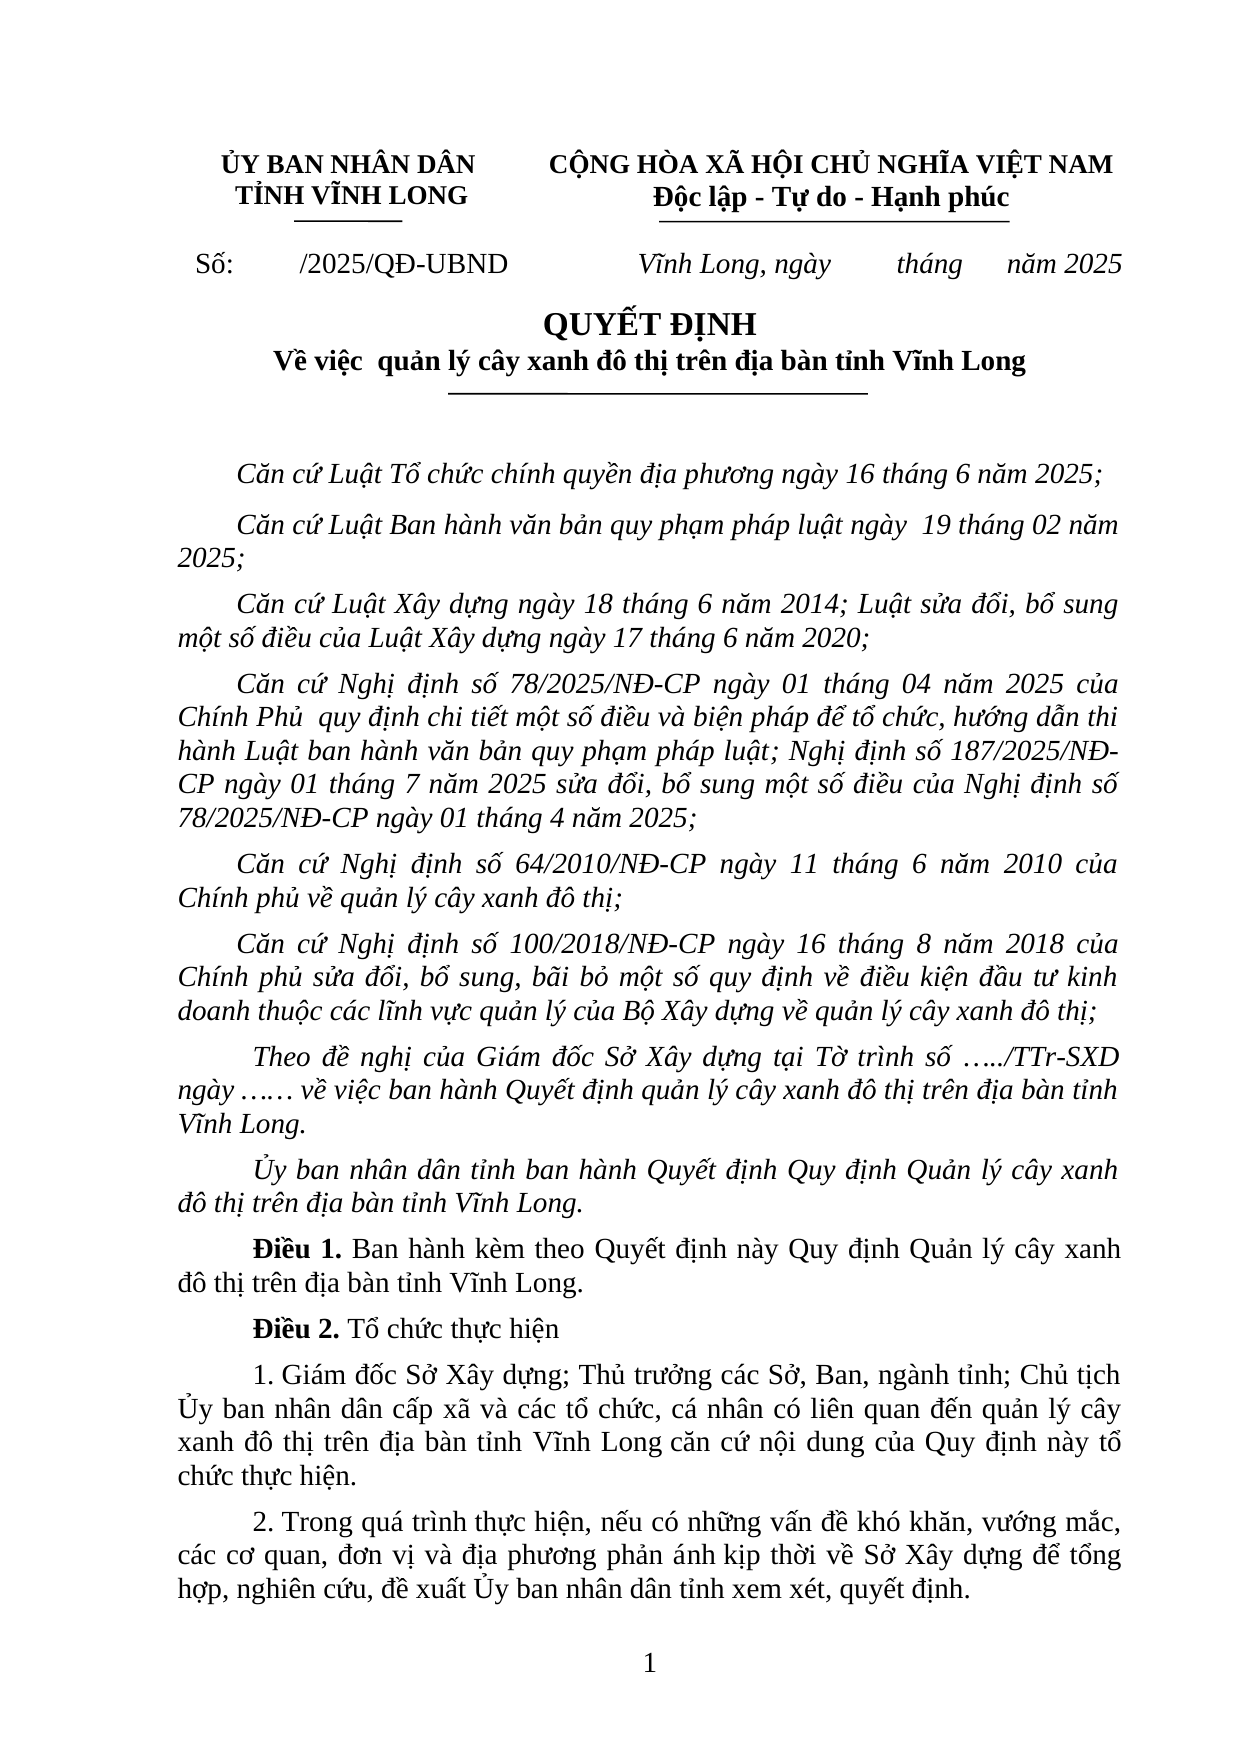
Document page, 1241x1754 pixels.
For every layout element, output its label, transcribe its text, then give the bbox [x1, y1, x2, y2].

text QUYẾT ĐỊNH [177, 304, 1122, 343]
text Ủy ban nhân dân tỉnh ban hành Quyết định Quy định Quản lý cây xanh đô thị trên địa bàn tỉnh Vĩnh Long. [177, 1152, 1122, 1219]
text Về việc quản lý cây xanh đô thị trên địa bàn tỉnh Vĩnh Long [177, 343, 1122, 376]
table_cell Vĩnh Long, ngày tháng năm 2025 [526, 246, 1136, 279]
text Căn cứ Nghị định số 64/2010/NĐ-CP ngày 11 tháng 6 năm 2010 của Chính phủ về quản lý cây xanh đô thị; [177, 846, 1122, 913]
text Căn cứ Nghị định số 100/2018/NĐ-CP ngày 16 tháng 8 năm 2018 của Chính phủ sửa đổi, bổ sung, bãi bỏ một số quy định về điều kiện đầu tư kinh doanh thuộc các lĩnh vực quản lý của Bộ Xây dựng về quản lý cây xanh đô thị; [177, 926, 1122, 1026]
table_cell Số: /2025/QĐ-UBND [177, 246, 526, 279]
table_header ỦY BAN NHÂN DÂN TỈNH VĨNH LONG [177, 148, 526, 246]
text Căn cứ Luật Ban hành văn bản quy phạm pháp luật ngày 19 tháng 02 năm 2025; [177, 507, 1122, 574]
table_header CỘNG HÒA XÃ HỘI CHỦ NGHĨA VIỆT Độc lập - Tự do - Hạnh phúc [526, 148, 1136, 246]
text 1. Giám đốc Sở Xây dựng; Thủ trưởng các Sở, Ban, ngành tỉnh; Chủ tịch Ủy ban nhân dân cấp xã và các tổ chức, cá nhân có liên quan đến quản lý cây xanh đô thị trên địa bàn tỉnh Vĩnh Long căn cứ nội dung của Quy định này tổ chức thực hiện. [177, 1357, 1122, 1491]
text Theo đề nghị của Giám đốc Sở Xây dựng tại Tờ trình số …../TTr-SXD ngày …… về việc ban hành Quyết định quản lý cây xanh đô thị trên địa bàn tỉnh Vĩnh Long. [177, 1039, 1122, 1139]
text Căn cứ Nghị định số 78/2025/NĐ-CP ngày 01 tháng 04 năm 2025 của Chính Phủ quy định chi tiết một số điều và biện pháp để tổ chức, hướng dẫn thi hành Luật ban hành văn bản quy phạm pháp luật; Nghị định số 187/2025/NĐ-CP ngày 01 tháng 7 năm 2025 sửa đổi, bổ sung một số điều của Nghị định số 78/2025/NĐ-CP ngày 01 tháng 4 năm 2025; [177, 666, 1122, 834]
text Điều 2. Tổ chức thực hiện [177, 1311, 1122, 1345]
text 2. Trong quá trình thực hiện, nếu có những vấn đề khó khăn, vướng mắc, các cơ quan, đơn vị và địa phương phản ánh kịp thời về Sở Xây dựng để tổng hợp, nghiên cứu, đề xuất Ủy ban nhân dân tỉnh xem xét, quyết định. [177, 1504, 1122, 1604]
text Căn cứ Luật Xây dựng ngày 18 tháng 6 năm 2014; Luật sửa đổi, bổ sung một số điều của Luật Xây dựng ngày 17 tháng 6 năm 2020; [177, 586, 1122, 653]
text Căn cứ Luật Tổ chức chính quyền địa phương ngày 16 tháng 6 năm 2025; [177, 456, 1122, 489]
text Điều 1. Ban hành kèm theo Quyết định này Quy định Quản lý cây xanh đô thị trên địa bàn tỉnh Vĩnh Long. [177, 1232, 1122, 1299]
